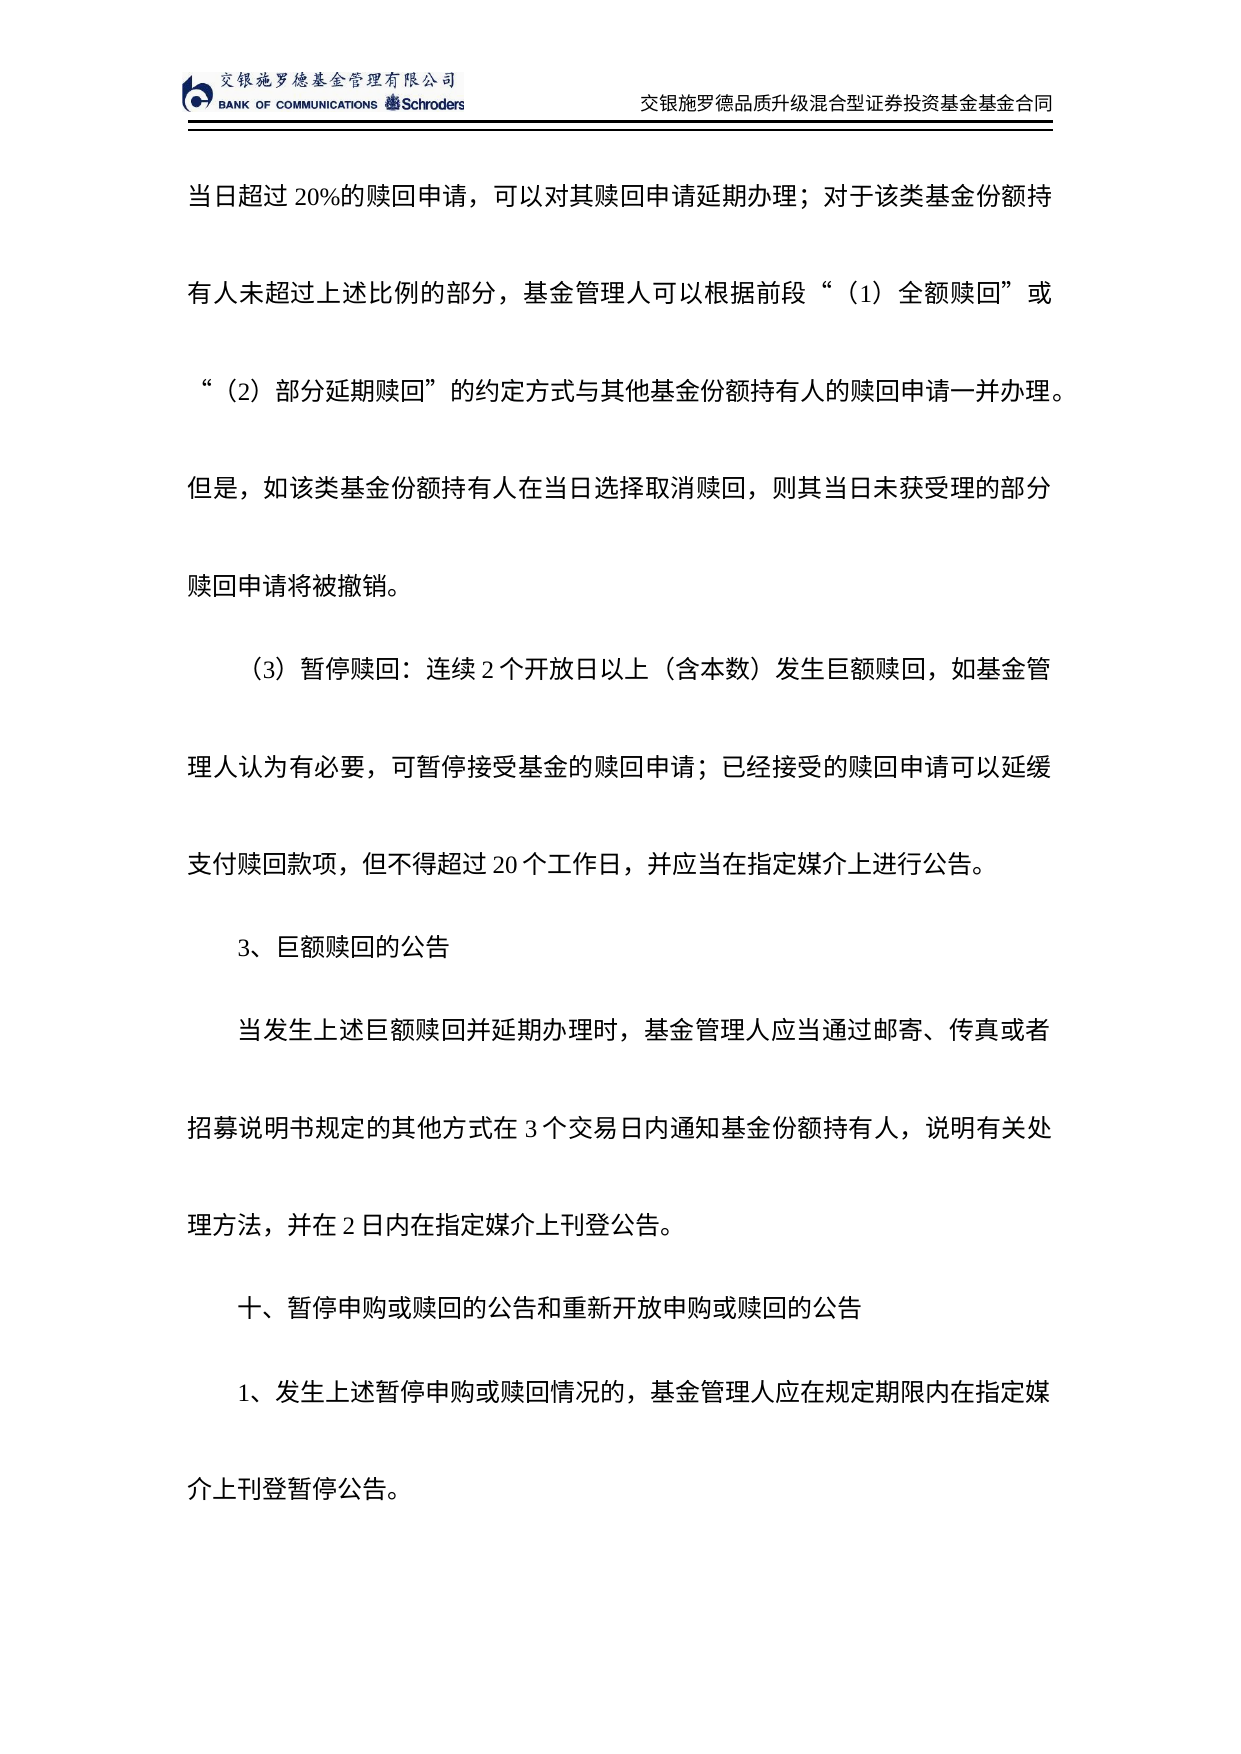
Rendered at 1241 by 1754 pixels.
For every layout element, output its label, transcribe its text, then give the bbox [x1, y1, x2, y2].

text 当发生上述巨额赎回并延期办理时，基金管理人应当通过邮寄、传真或者招募说明书规定的其他方式在3个交易日内通知基金份额持有人，说明有关处理方法，并在2日内在指定媒介上刊登公告。 [187, 996, 1053, 1256]
text 十、暂停申购或赎回的公告和重新开放申购或赎回的公告 [187, 1274, 1053, 1339]
text （3）暂停赎回：连续2个开放日以上（含本数）发生巨额赎回，如基金管理人认为有必要，可暂停接受基金的赎回申请；已经接受的赎回申请可以延缓支付赎回款项，但不得超过20个工作日，并应当在指定媒介上进行公告。 [187, 635, 1053, 895]
text 1、发生上述暂停申购或赎回情况的，基金管理人应在规定期限内在指定媒介上刊登暂停公告。 [187, 1358, 1053, 1520]
picture [182, 72, 464, 112]
text 3、巨额赎回的公告 [187, 913, 1053, 978]
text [187, 162, 1053, 617]
